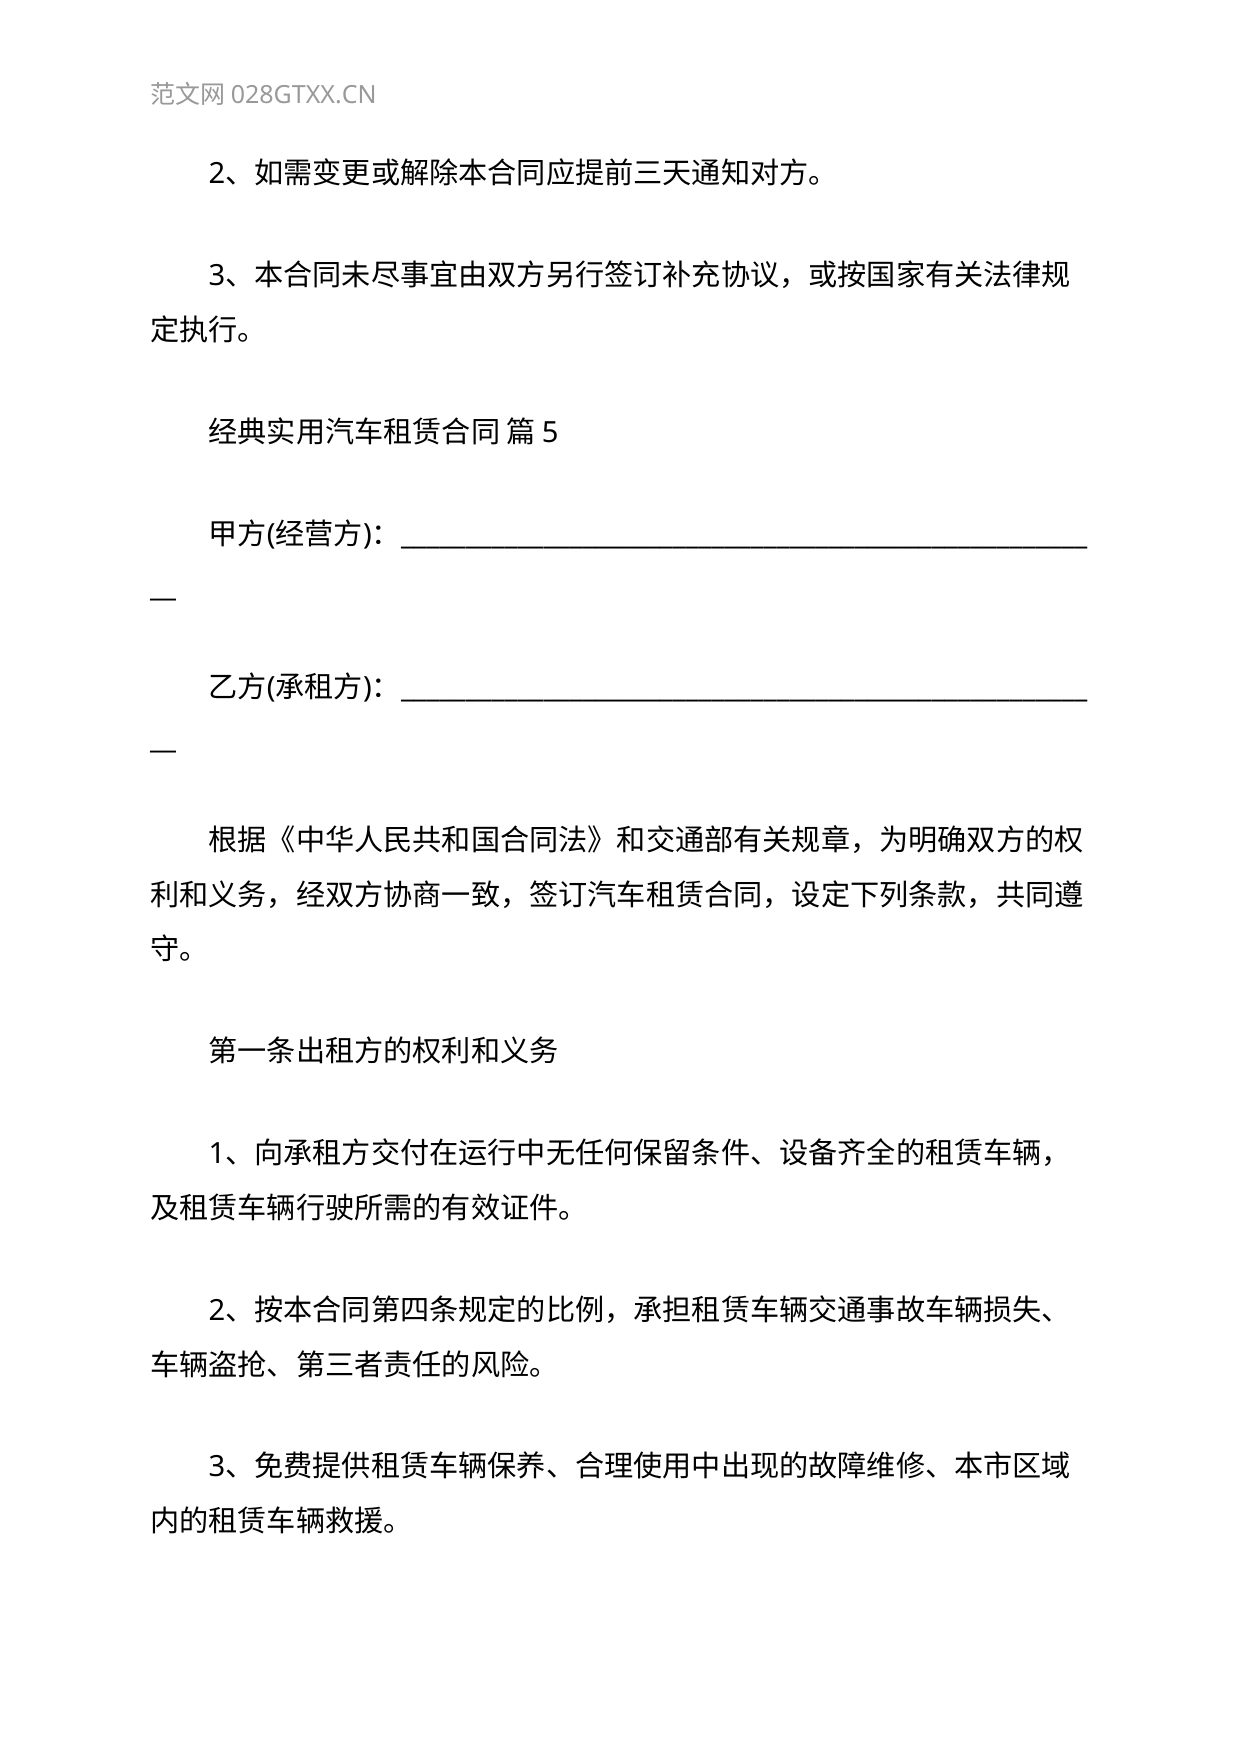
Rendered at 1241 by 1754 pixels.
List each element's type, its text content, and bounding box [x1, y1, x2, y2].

text 2、如需变更或解除本合同应提前三天通知对方。 [150, 150, 1090, 192]
text 3、免费提供租赁车辆保养、合理使用中出现的故障维修、本市区域内的租赁车辆救援。 [150, 1443, 1090, 1540]
text 甲方(经营方)：_______________________________________________________ [150, 511, 1090, 605]
text 1、向承租方交付在运行中无任何保留条件、设备齐全的租赁车辆，及租赁车辆行驶所需的有效证件。 [150, 1129, 1090, 1227]
text 经典实用汽车租赁合同 篇5 [150, 409, 1090, 451]
text 乙方(承租方)：_______________________________________________________ [150, 663, 1090, 757]
text 第一条出租方的权利和义务 [150, 1028, 1090, 1070]
text 2、按本合同第四条规定的比例，承担租赁车辆交通事故车辆损失、车辆盗抢、第三者责任的风险。 [150, 1286, 1090, 1383]
text 根据《中华人民共和国合同法》和交通部有关规章，为明确双方的权利和义务，经双方协商一致，签订汽车租赁合同，设定下列条款，共同遵守。 [150, 816, 1090, 968]
text 3、本合同未尽事宜由双方另行签订补充协议，或按国家有关法律规定执行。 [150, 252, 1090, 349]
